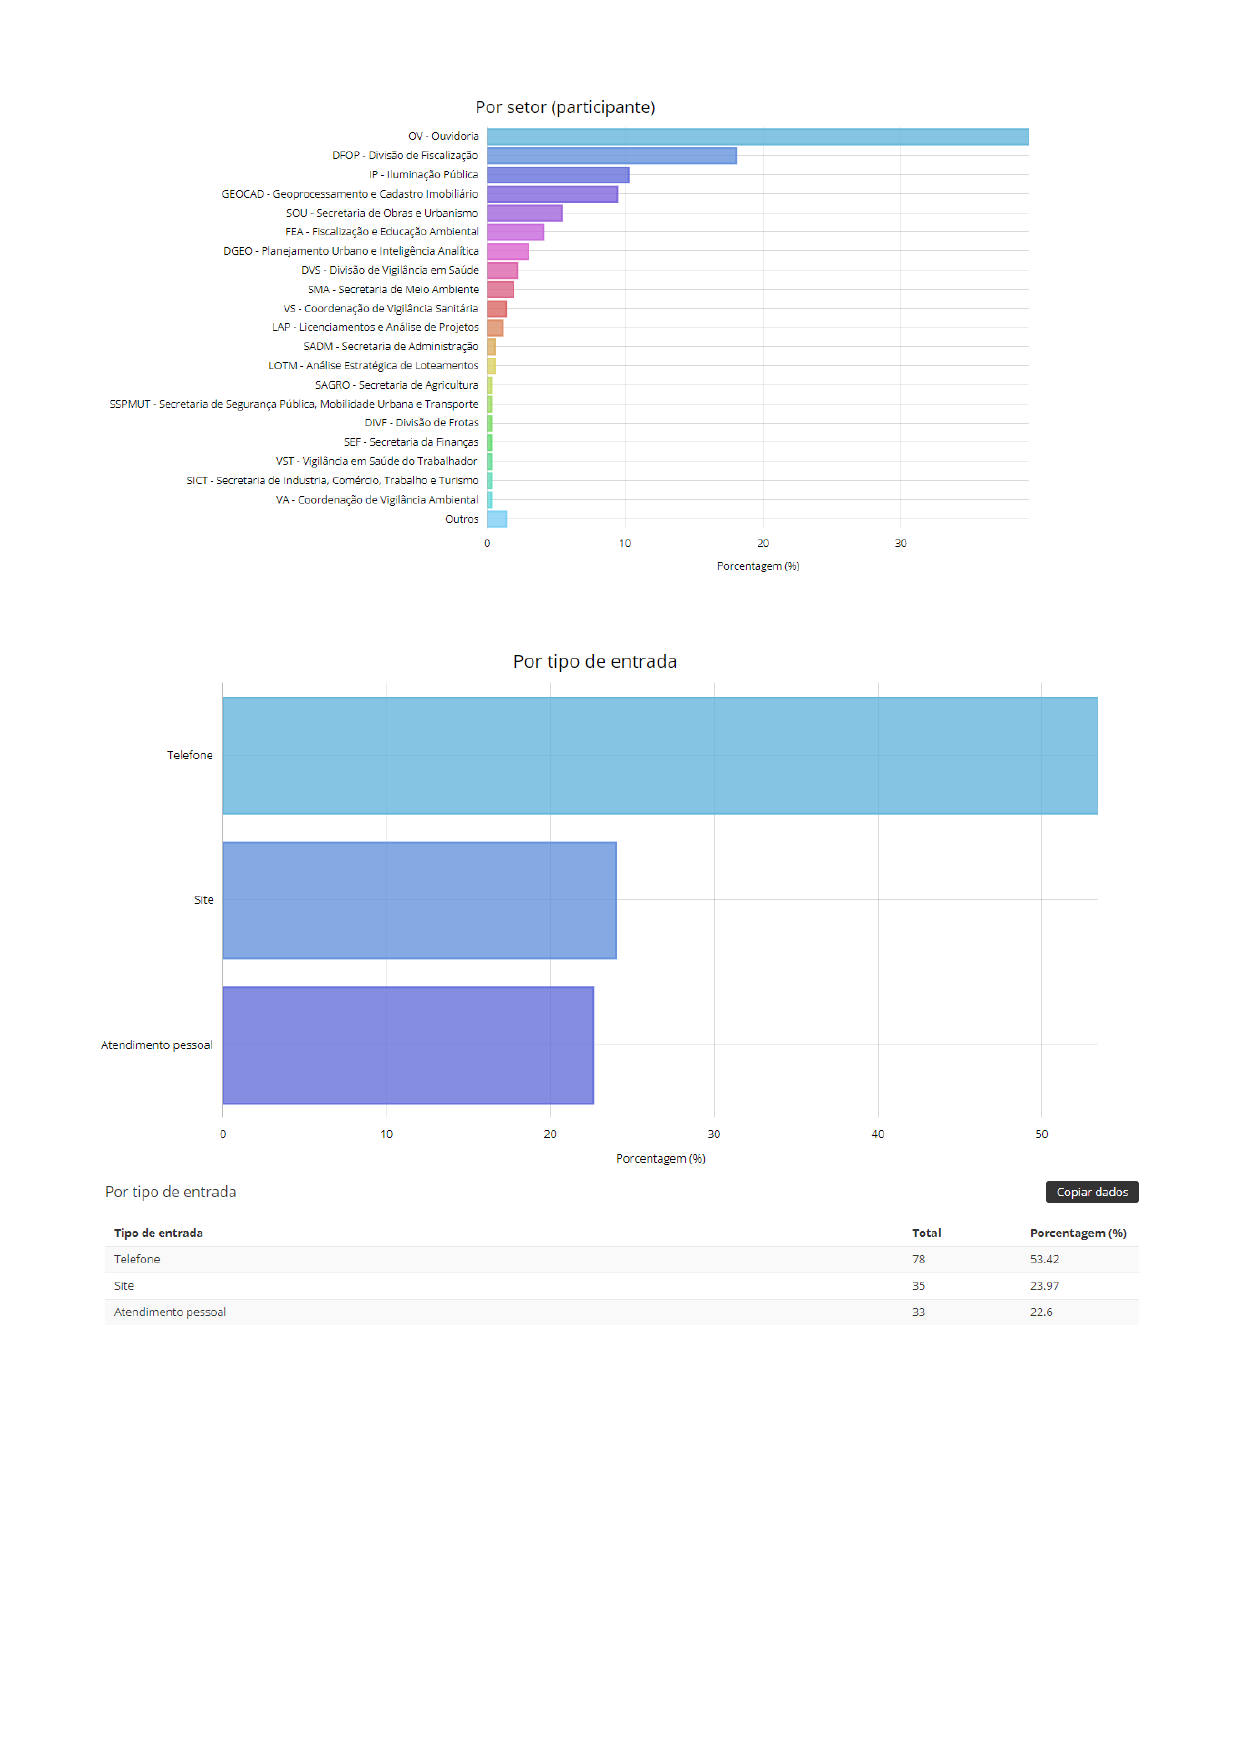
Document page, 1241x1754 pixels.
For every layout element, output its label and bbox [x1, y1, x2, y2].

picture [75, 75, 1166, 586]
picture [75, 650, 1166, 1342]
